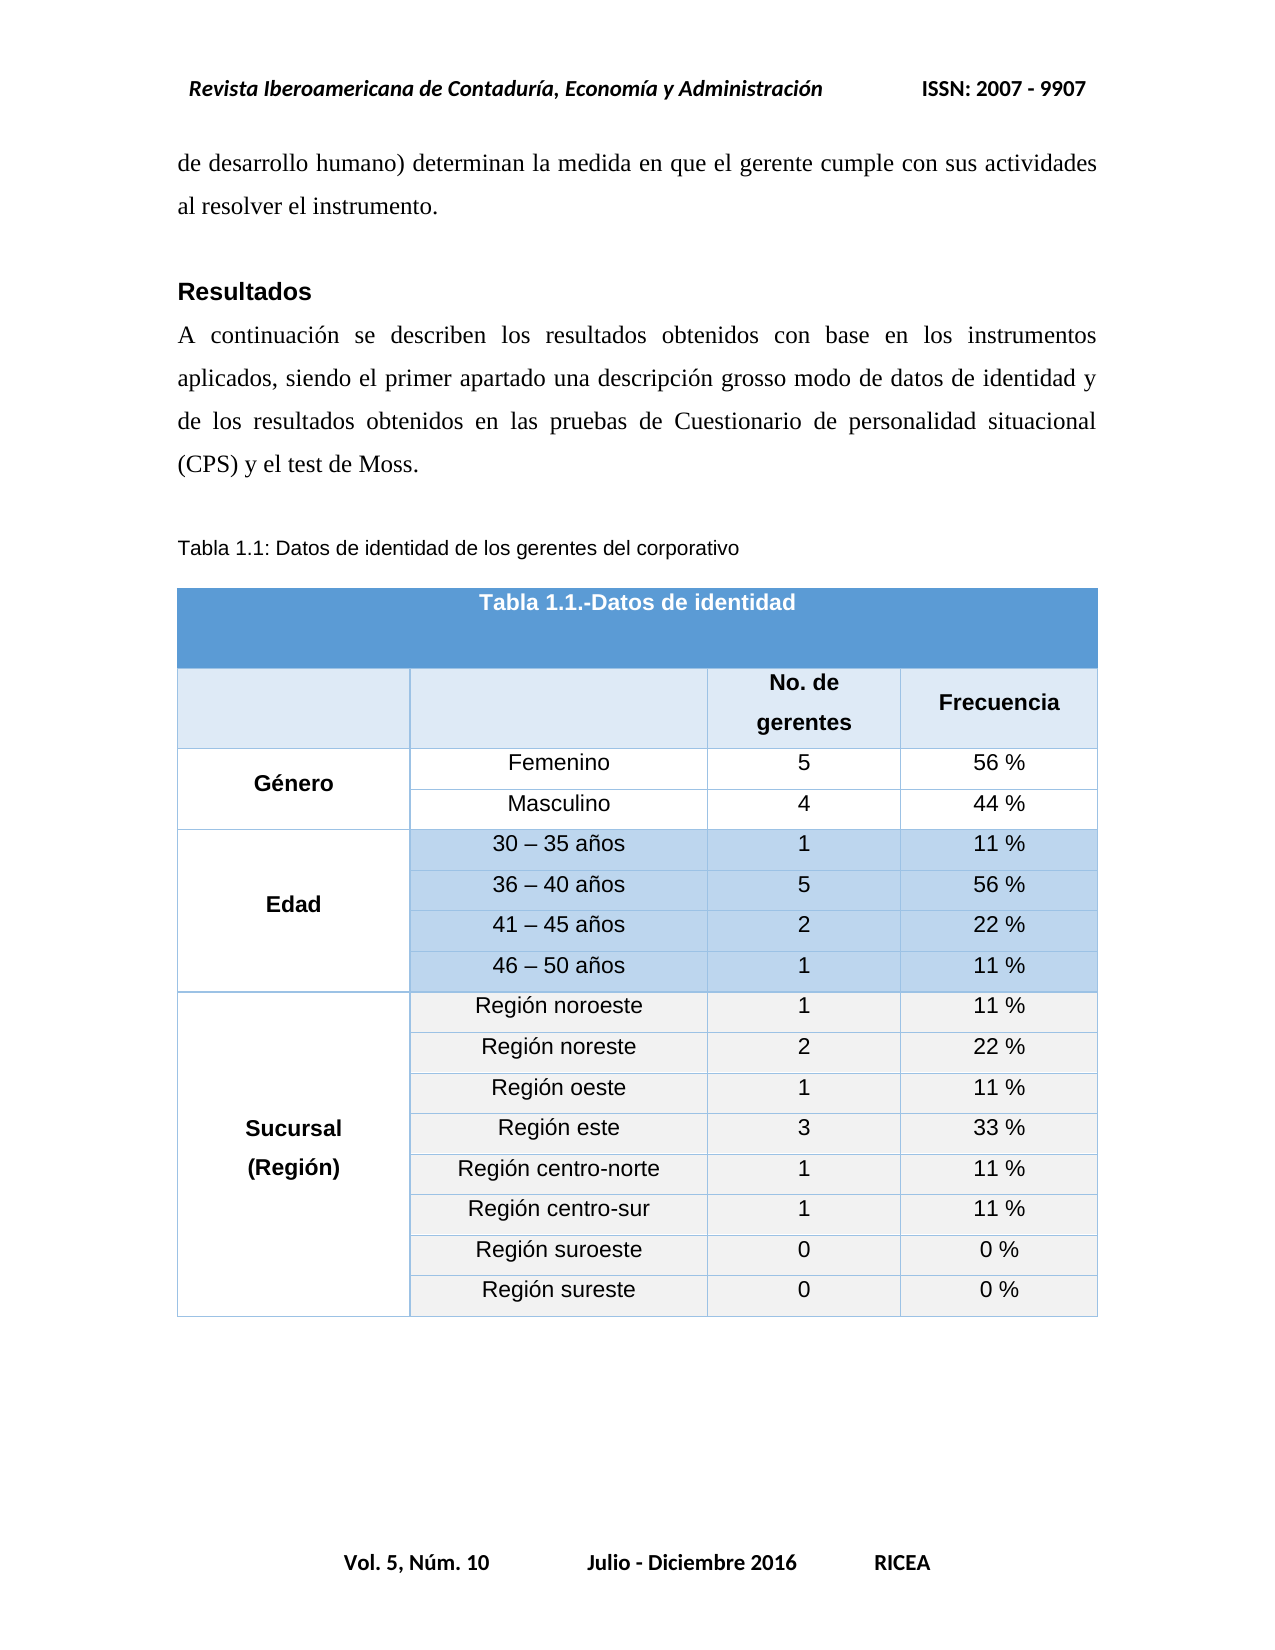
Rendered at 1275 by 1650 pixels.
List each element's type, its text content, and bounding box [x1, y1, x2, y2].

table_cell 1 [708, 830, 900, 870]
table_cell 22 % [901, 1033, 1097, 1072]
table_cell No. de gerentes [708, 669, 900, 748]
table_cell 3 [708, 1114, 900, 1153]
table_cell 0 % [901, 1236, 1097, 1275]
table_cell 2 [708, 1033, 900, 1072]
table_cell Edad [178, 830, 409, 991]
table_cell 11 % [901, 952, 1097, 991]
table_cell 2 [708, 911, 900, 951]
table_header Tabla 1.1.-Datos de identidad [178, 589, 1097, 668]
table_cell Región noroeste [411, 993, 707, 1032]
table_cell 11 % [901, 1195, 1097, 1234]
table_cell 30 – 35 años [411, 830, 707, 870]
table_cell 0 % [901, 1276, 1097, 1316]
table_cell Sucursal (Región) [178, 993, 409, 1316]
table_cell 5 [708, 871, 900, 910]
table_cell Región oeste [411, 1074, 707, 1113]
table_cell Región centro-sur [411, 1195, 707, 1234]
table_cell Género [178, 749, 409, 829]
table_cell 11 % [901, 1155, 1097, 1194]
table_cell Femenino [411, 749, 707, 789]
table_cell 0 [708, 1236, 900, 1275]
table_cell 11 % [901, 1074, 1097, 1113]
table_cell 56 % [901, 871, 1097, 910]
table_cell 11 % [901, 993, 1097, 1032]
table_cell 4 [708, 790, 900, 829]
text Resultados [177, 277, 1098, 306]
table_cell Región sureste [411, 1276, 707, 1316]
table_cell 1 [708, 952, 900, 991]
table_cell [178, 669, 409, 748]
text A continuación se describen los resultados obtenidos con base en los instrumentos aplicados, siendo el primer apartado una descripción grosso modo de datos de identidad y de los resultados obtenidos en las pruebas de Cuestionario de personalidad situacional (CPS) y el test de Moss. [177, 320, 1098, 478]
table_cell Región noreste [411, 1033, 707, 1072]
table_cell 1 [708, 1074, 900, 1113]
table_cell 0 [708, 1276, 900, 1316]
table_cell 46 – 50 años [411, 952, 707, 991]
text Tabla 1.1: Datos de identidad de los gerentes del corporativo [177, 536, 1098, 560]
table_cell 1 [708, 993, 900, 1032]
table_cell [411, 669, 707, 748]
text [177, 148, 1098, 219]
table_cell Región suroeste [411, 1236, 707, 1275]
table_cell 5 [708, 749, 900, 789]
table_cell 11 % [901, 830, 1097, 870]
table_cell Masculino [411, 790, 707, 829]
table_cell Frecuencia [901, 669, 1097, 748]
table_cell 56 % [901, 749, 1097, 789]
table_cell 44 % [901, 790, 1097, 829]
table_cell Región este [411, 1114, 707, 1153]
table_cell 22 % [901, 911, 1097, 951]
table_cell Región centro-norte [411, 1155, 707, 1194]
table_cell 1 [708, 1155, 900, 1194]
table_cell 41 – 45 años [411, 911, 707, 951]
table_cell 33 % [901, 1114, 1097, 1153]
table_cell 1 [708, 1195, 900, 1234]
table_cell 36 – 40 años [411, 871, 707, 910]
